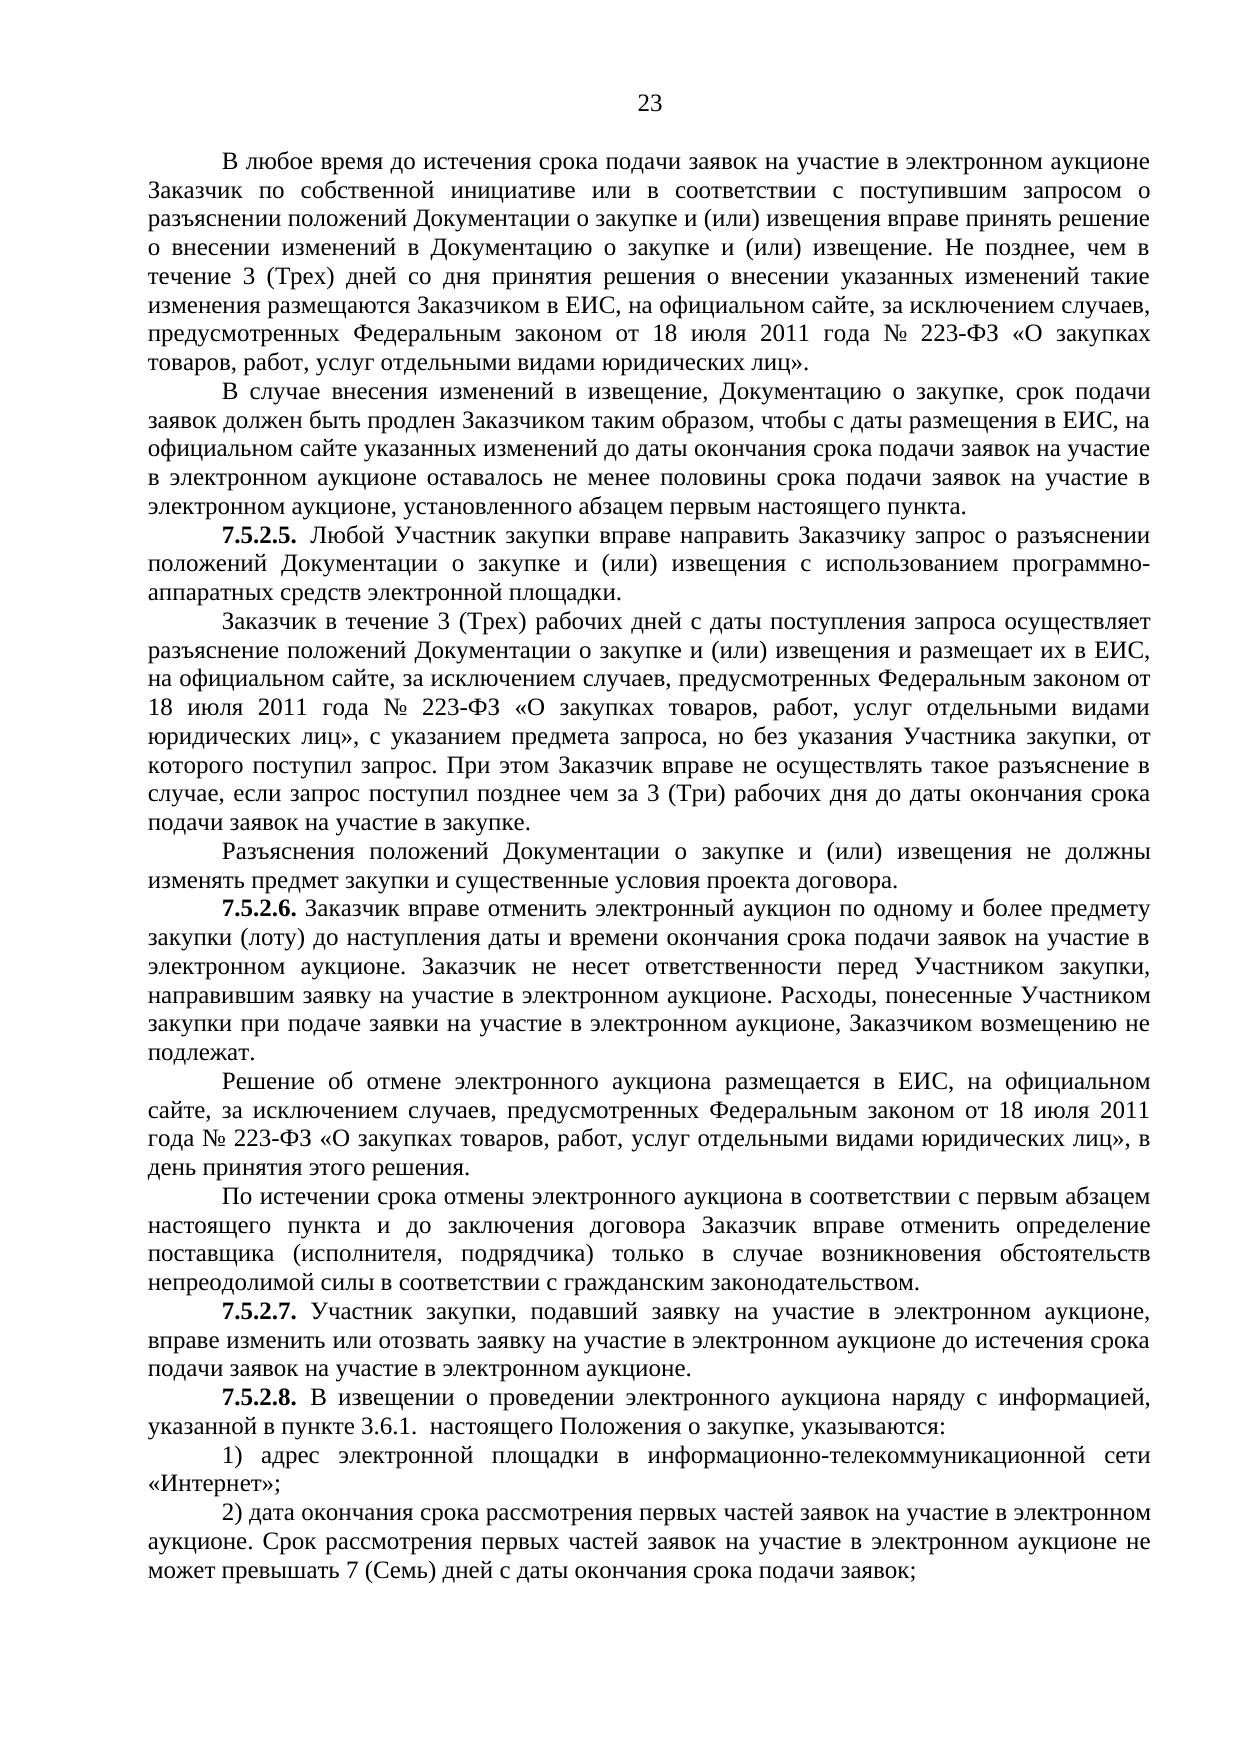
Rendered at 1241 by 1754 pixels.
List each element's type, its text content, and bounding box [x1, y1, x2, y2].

text Решение об отмене электронного аукциона размещается в ЕИС, на официальном сайте, за исключением случаев, предусмотренных Федеральным законом от 18 июля 2011 года № 223-ФЗ «О закупках товаров, работ, услуг отдельными видами юридических лиц», в день принятия этого решения. [148, 1066, 1152, 1181]
text 7.5.2.8. В извещении о проведении электронного аукциона наряду с информацией, указанной в пункте 3.6.1. настоящего Положения о закупке, указываются: [148, 1382, 1152, 1440]
text Разъяснения положений Документации о закупке и (или) извещения не должны изменять предмет закупки и существенные условия проекта договора. [148, 836, 1152, 893]
text Заказчик в течение 3 (Трех) рабочих дней с даты поступления запроса осуществляет разъяснение положений Документации о закупке и (или) извещения и размещает их в ЕИС, на официальном сайте, за исключением случаев, предусмотренных Федеральным законом от 18 июля 2011 года № 223-ФЗ «О закупках товаров, работ, услуг отдельными видами юридических лиц», с указанием предмета запроса, но без указания Участника закупки, от которого поступил запрос. При этом Заказчик вправе не осуществлять такое разъяснение в случае, если запрос поступил позднее чем за 3 (Три) рабочих дня до даты окончания срока подачи заявок на участие в закупке. [148, 606, 1152, 836]
text В любое время до истечения срока подачи заявок на участие в электронном аукционе Заказчик по собственной инициативе или в соответствии с поступившим запросом о разъяснении положений Документации о закупке и (или) извещения вправе принять решение о внесении изменений в Документацию о закупке и (или) извещение. Не позднее, чем в течение 3 (Трех) дней со дня принятия решения о внесении указанных изменений такие изменения размещаются Заказчиком в ЕИС, на официальном сайте, за исключением случаев, предусмотренных Федеральным законом от 18 июля 2011 года № 223-ФЗ «О закупках товаров, работ, услуг отдельными видами юридических лиц». [148, 146, 1152, 376]
text По истечении срока отмены электронного аукциона в соответствии с первым абзацем настоящего пункта и до заключения договора Заказчик вправе отменить определение поставщика (исполнителя, подрядчика) только в случае возникновения обстоятельств непреодолимой силы в соответствии с гражданским законодательством. [148, 1181, 1152, 1296]
text 1) адрес электронной площадки в информационно-телекоммуникационной сети «Интернет»; [148, 1440, 1152, 1497]
text В случае внесения изменений в извещение, Документацию о закупке, срок подачи заявок должен быть продлен Заказчиком таким образом, чтобы с даты размещения в ЕИС, на официальном сайте указанных изменений до даты окончания срока подачи заявок на участие в электронном аукционе оставалось не менее половины срока подачи заявок на участие в электронном аукционе, установленного абзацем первым настоящего пункта. [148, 376, 1152, 520]
text 7.5.2.7. Участник закупки, подавший заявку на участие в электронном аукционе, вправе изменить или отозвать заявку на участие в электронном аукционе до истечения срока подачи заявок на участие в электронном аукционе. [148, 1296, 1152, 1382]
text 2) дата окончания срока рассмотрения первых частей заявок на участие в электронном аукционе. Срок рассмотрения первых частей заявок на участие в электронном аукционе не может превышать 7 (Семь) дней с даты окончания срока подачи заявок; [148, 1497, 1152, 1583]
text 7.5.2.5. Любой Участник закупки вправе направить Заказчику запрос о разъяснении положений Документации о закупке и (или) извещения с использованием программно-аппаратных средств электронной площадки. [148, 520, 1152, 606]
text 7.5.2.6. Заказчик вправе отменить электронный аукцион по одному и более предмету закупки (лоту) до наступления даты и времени окончания срока подачи заявок на участие в электронном аукционе. Заказчик не несет ответственности перед Участником закупки, направившим заявку на участие в электронном аукционе. Расходы, понесенные Участником закупки при подаче заявки на участие в электронном аукционе, Заказчиком возмещению не подлежат. [148, 893, 1152, 1066]
